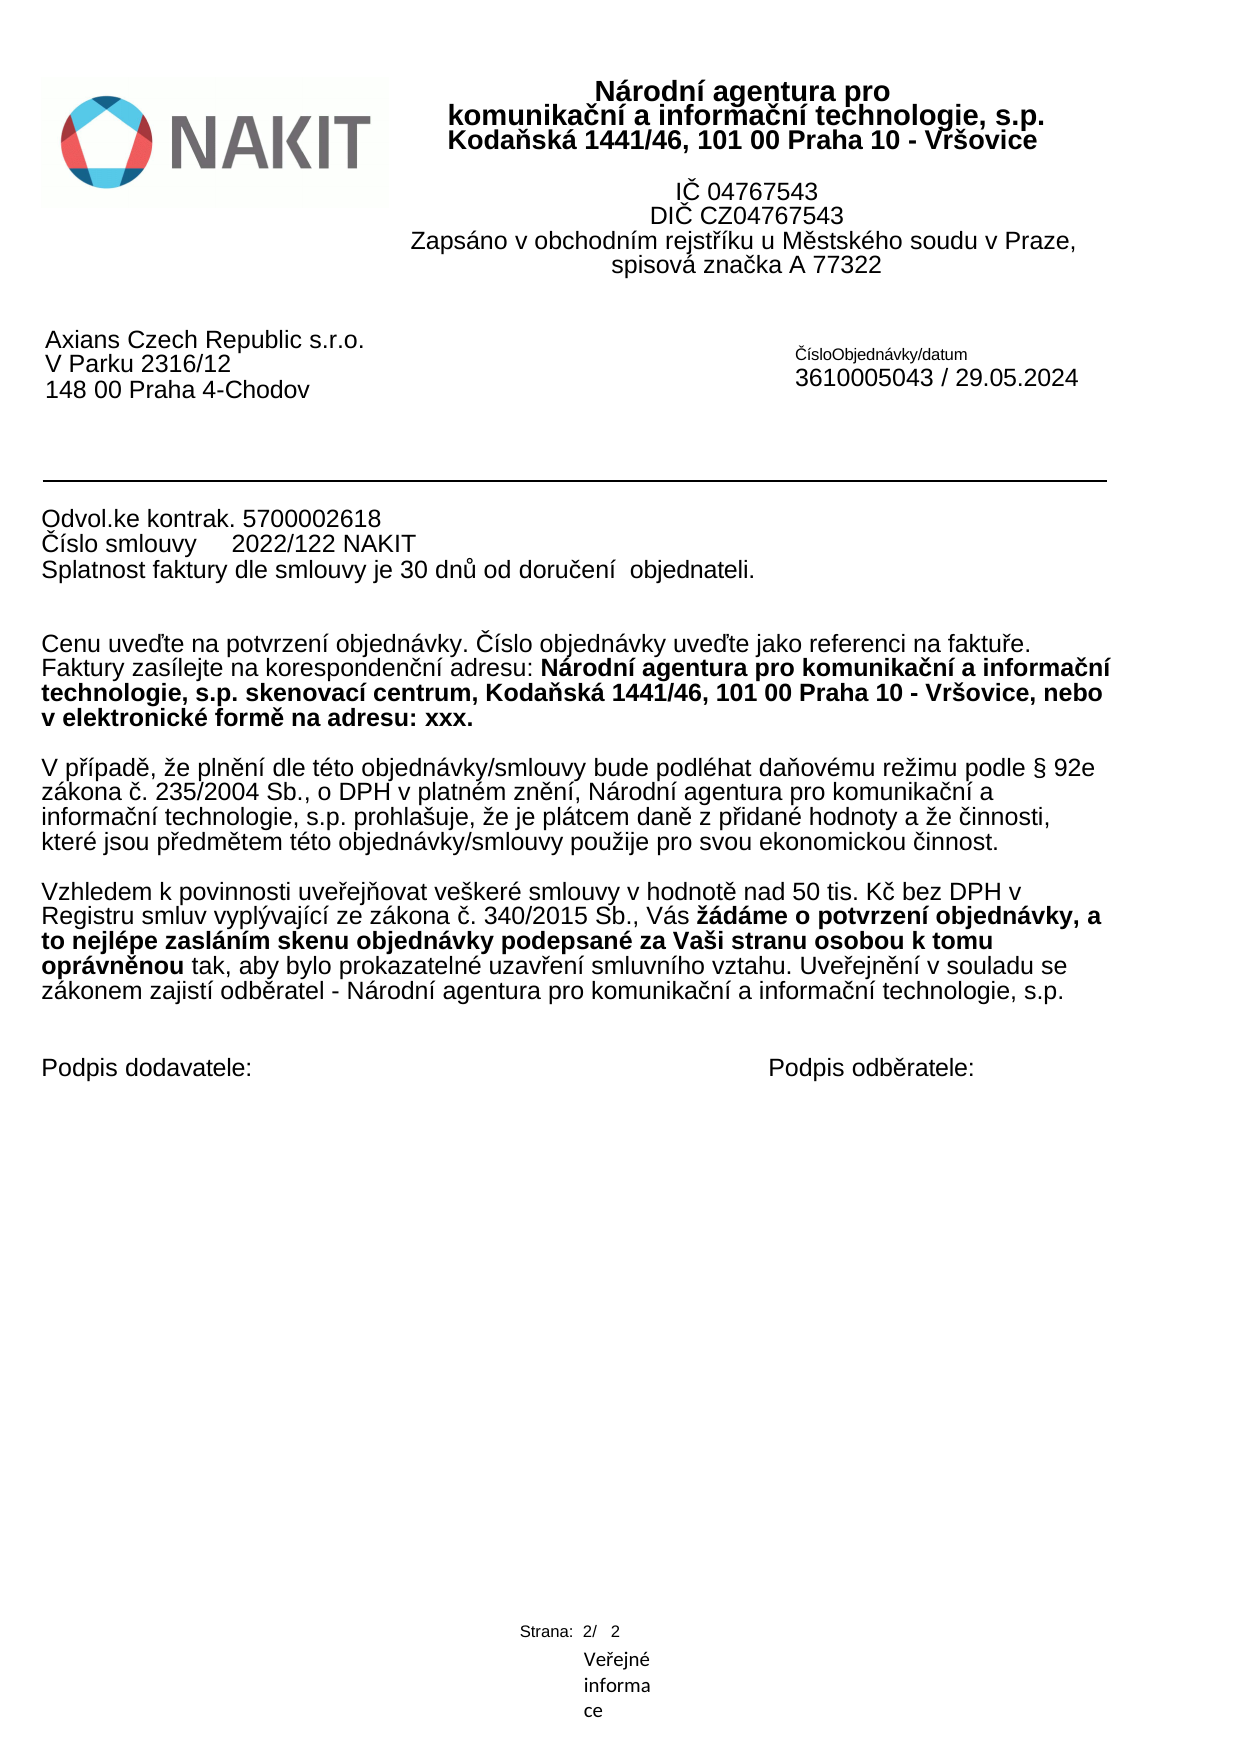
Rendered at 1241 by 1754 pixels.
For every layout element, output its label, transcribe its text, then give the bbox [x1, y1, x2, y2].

picture [41, 77, 390, 208]
text Splatnost faktury dle smlouvy je 30 dnů od doručení objednateli. [41, 557, 1123, 583]
text Odvol.ke kontrak. 5700002618 Číslo smlouvy 2022/122 NAKIT [41, 508, 417, 557]
text 3610005043 / 29.05.2024 [795, 364, 1123, 392]
text Axians Czech Republic s.r.o. V Parku 2316/12 [45, 329, 368, 378]
text Podpis dodavatele: Podpis odběratele: [41, 1054, 1123, 1081]
text 148 00 Praha 4-Chodov [45, 378, 368, 404]
text Cenu uveďte na potvrzení objednávky. Číslo objednávky uveďte jako referenci na faktuře. Faktury zasílejte na korespondenční adresu: Národní agentura pro komunikační a informační technologie, s.p. skenovací centrum, Kodaňská 1441/46, 101 00 Praha 10 - Vršovice, nebo v elektronické formě na adresu: xxx. [41, 632, 1113, 732]
text ČísloObjednávky/datum [795, 346, 1123, 364]
text V případě, že plnění dle této objednávky/smlouvy bude podléhat daňovému režimu podle § 92e zákona č. 235/2004 Sb., o DPH v platném znění, Národní agentura pro komunikační a informační technologie, s.p. prohlašuje, že je plátcem daně z přidané hodnoty a že činnosti, které jsou předmětem této objednávky/smlouvy použije pro svou ekonomickou činnost. [41, 757, 1103, 856]
text Vzhledem k povinnosti uveřejňovat veškeré smlouvy v hodnotě nad 50 tis. Kč bez DPH v Registru smluv vyplývající ze zákona č. 340/2015 Sb., Vás žádáme o potvrzení objednávky, a to nejlépe zasláním skenu objednávky podepsané za Vaši stranu osobou k tomu oprávněnou tak, aby bylo prokazatelné uzavření smluvního vztahu. Uveřejnění v souladu se zákonem zajistí odběratel - Národní agentura pro komunikační a informační technologie, s.p. [41, 881, 1103, 1004]
